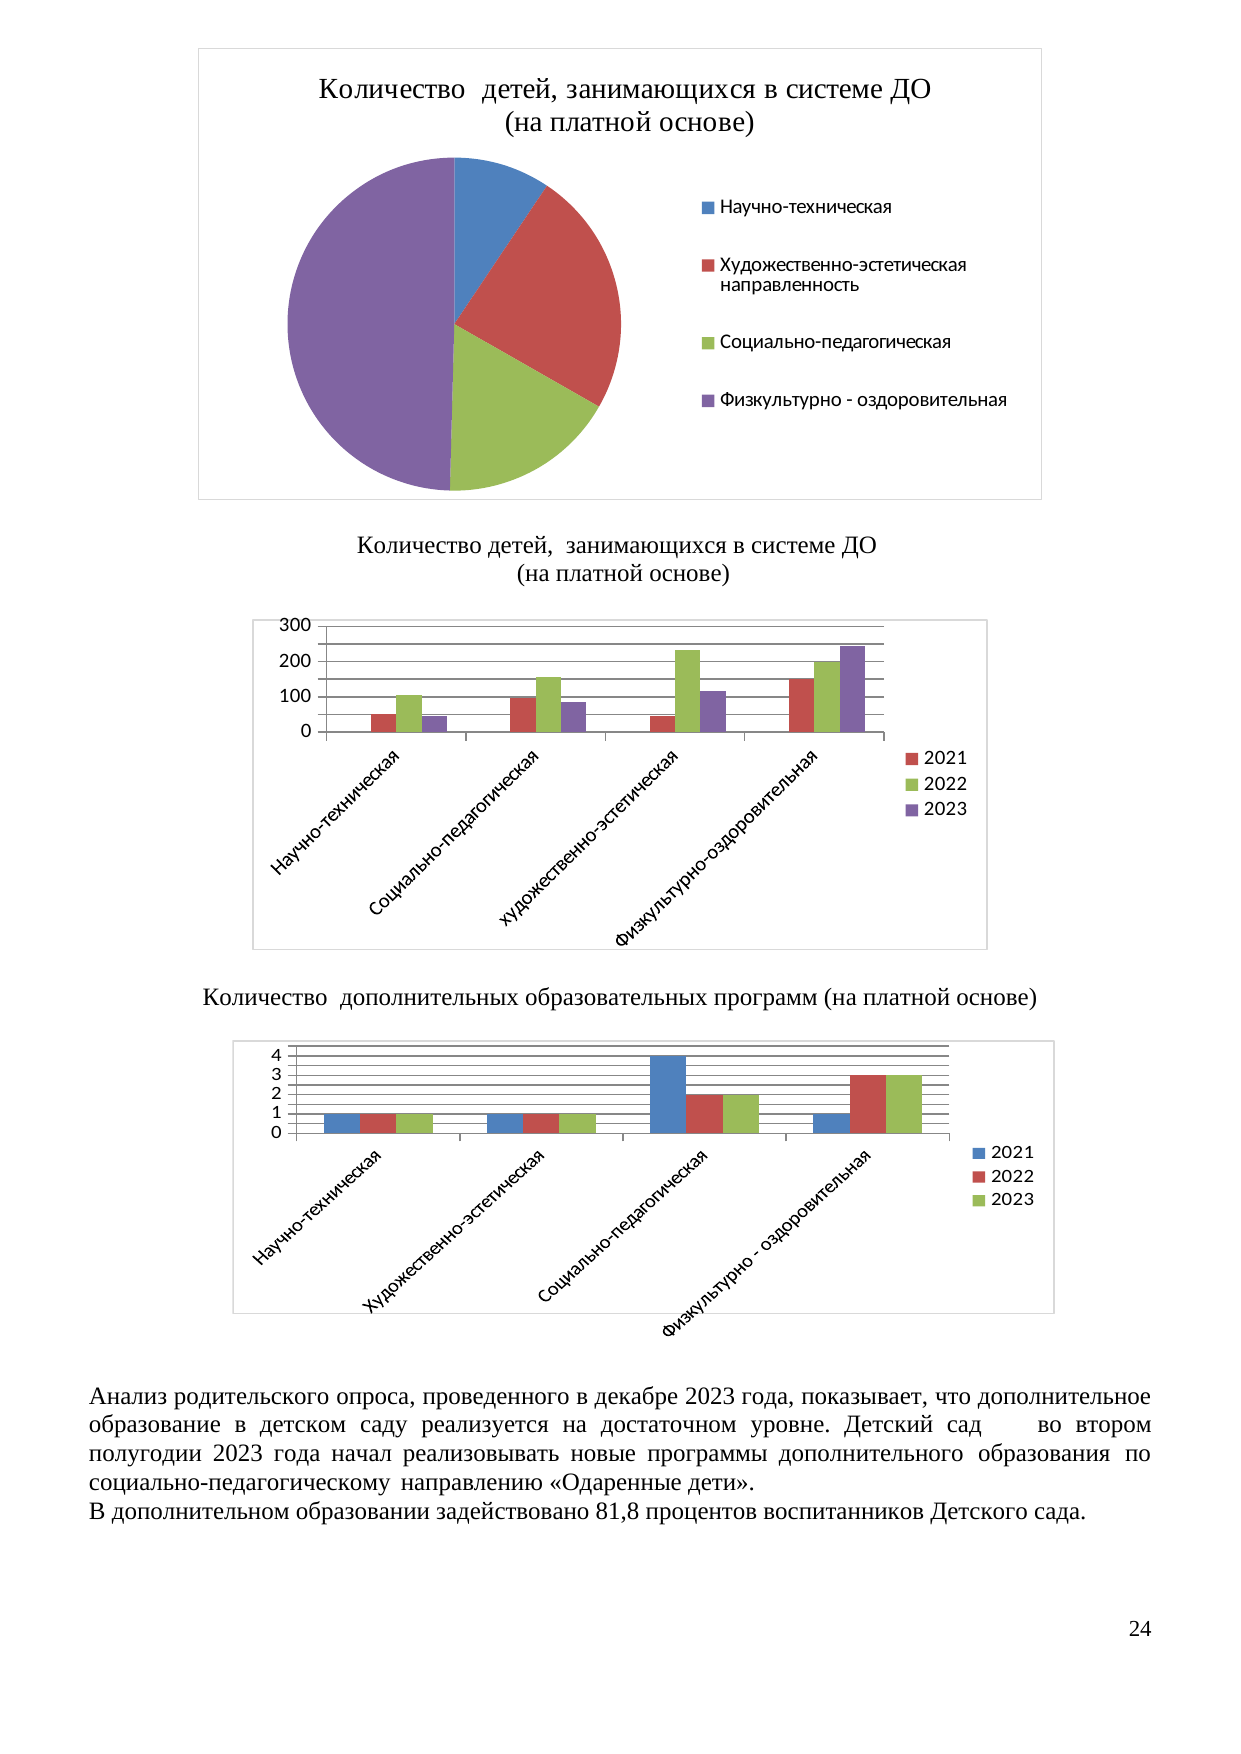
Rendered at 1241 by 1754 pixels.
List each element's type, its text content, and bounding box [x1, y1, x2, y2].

text В дополнительном образовании задействовано 81,8 процентов воспитанников Детского сада. [89, 1496, 1151, 1524]
text Анализ родительского опроса, проведенного в декабре 2023 года, показывает, что дополнительное образование в детском саду реализуется на достаточном уровне. Детский сад во втором полугодии 2023 года начал реализовывать новые программы дополнительного образования по социально-педагогическому направлению «Одаренные дети». [89, 1381, 1151, 1496]
text Количество детей, занимающихся в системе ДО (на платной основе) [89, 530, 1151, 587]
text Количество дополнительных образовательных программ (на платной основе) [89, 982, 1151, 1011]
